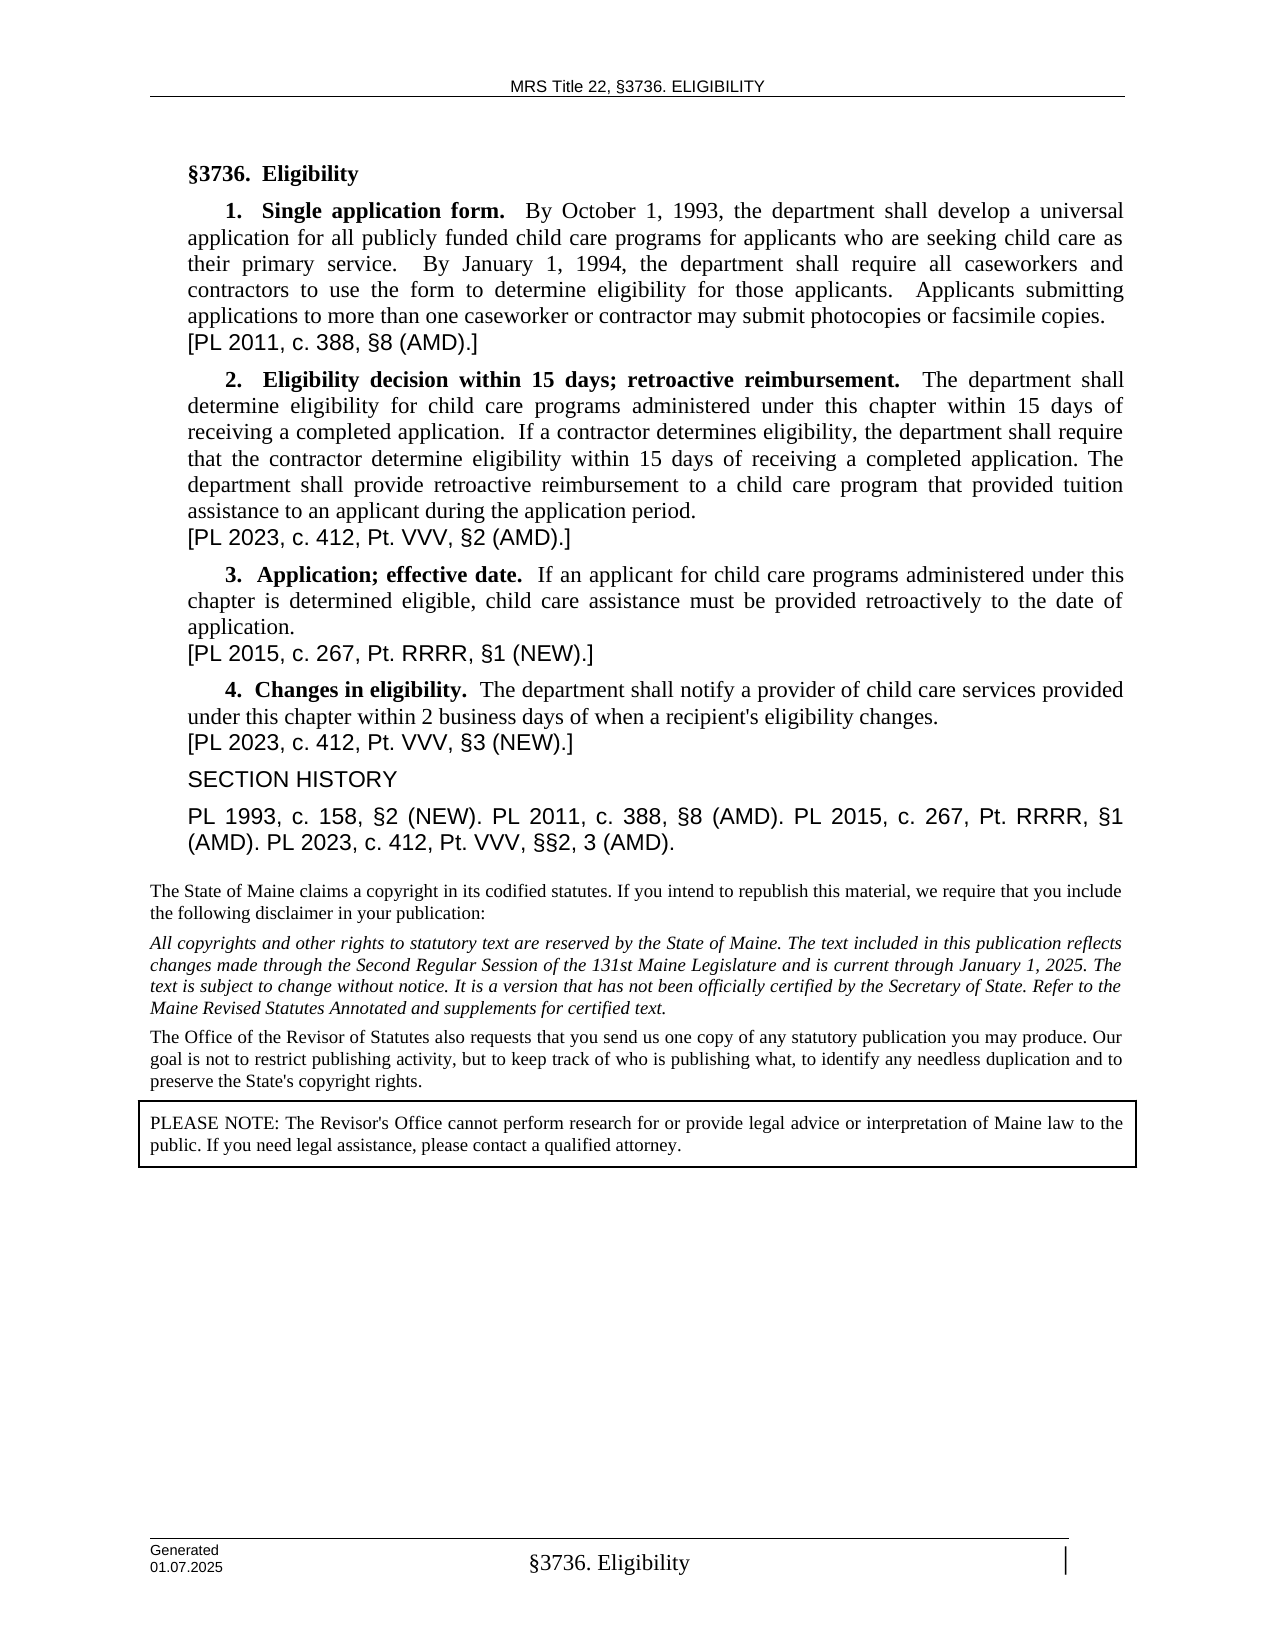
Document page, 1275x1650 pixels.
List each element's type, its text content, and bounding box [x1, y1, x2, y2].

text The State of Maine claims a copyright in its codified statutes. If you intend to republish this material, we require that you include the following disclaimer in your publication: [150, 880, 1125, 923]
text 1. Single application form. By October 1, 1993, the department shall develop a universal application for all publicly funded child care programs for applicants who are seeking child care as their primary service. By January 1, 1994, the department shall require all caseworkers and contractors to use the form to determine eligibility for those applicants. Applicants submitting applications to more than one caseworker or contractor may submit photocopies or facsimile copies. [187, 197, 1125, 329]
text 4. Changes in eligibility. The department shall notify a provider of child care services provided under this chapter within 2 business days of when a recipient's eligibility changes. [187, 676, 1125, 729]
text SECTION HISTORY [187, 766, 1125, 792]
text PL 1993, c. 158, §2 (NEW). PL 2011, c. 388, §8 (AMD). PL 2015, c. 267, Pt. RRRR, §1 (AMD). PL 2023, c. 412, Pt. VVV, §§2, 3 (AMD). [187, 803, 1125, 855]
text [PL 2011, c. 388, §8 (AMD).] [187, 329, 1125, 355]
text 3. Application; effective date. If an applicant for child care programs administered under this chapter is determined eligible, child care assistance must be provided retroactively to the date of application. [187, 561, 1125, 640]
text PLEASE NOTE: The Revisor's Office cannot perform research for or provide legal advice or interpretation of Maine law to the public. If you need legal assistance, please contact a qualified attorney. [140, 1102, 1135, 1166]
text [PL 2023, c. 412, Pt. VVV, §3 (NEW).] [187, 729, 1125, 756]
text 2. Eligibility decision within 15 days; retroactive reimbursement. The department shall determine eligibility for child care programs administered under this chapter within 15 days of receiving a completed application. If a contractor determines eligibility, the department shall require that the contractor determine eligibility within 15 days of receiving a completed application. The department shall provide retroactive reimbursement to a child care program that provided tuition assistance to an applicant during the application period. [187, 366, 1125, 524]
text [PL 2015, c. 267, Pt. RRRR, §1 (NEW).] [187, 640, 1125, 666]
text All copyrights and other rights to statutory text are reserved by the State of Maine. The text included in this publication reflects changes made through the Second Regular Session of the 131st Maine Legislature and is current through January 1, 2025 . The text is subject to change without notice. It is a version that has not been officially certified by the Secretary of State. Refer to the Maine Revised Statutes Annotated and supplements for certified text. [150, 932, 1125, 1018]
text The Office of the Revisor of Statutes also requests that you send us one copy of any statutory publication you may produce. Our goal is not to restrict publishing activity, but to keep track of who is publishing what, to identify any needless duplication and to preserve the State's copyright rights. [150, 1026, 1125, 1091]
text [PL 2023, c. 412, Pt. VVV, §2 (AMD).] [187, 524, 1125, 550]
text §3736. Eligibility [187, 160, 1125, 187]
